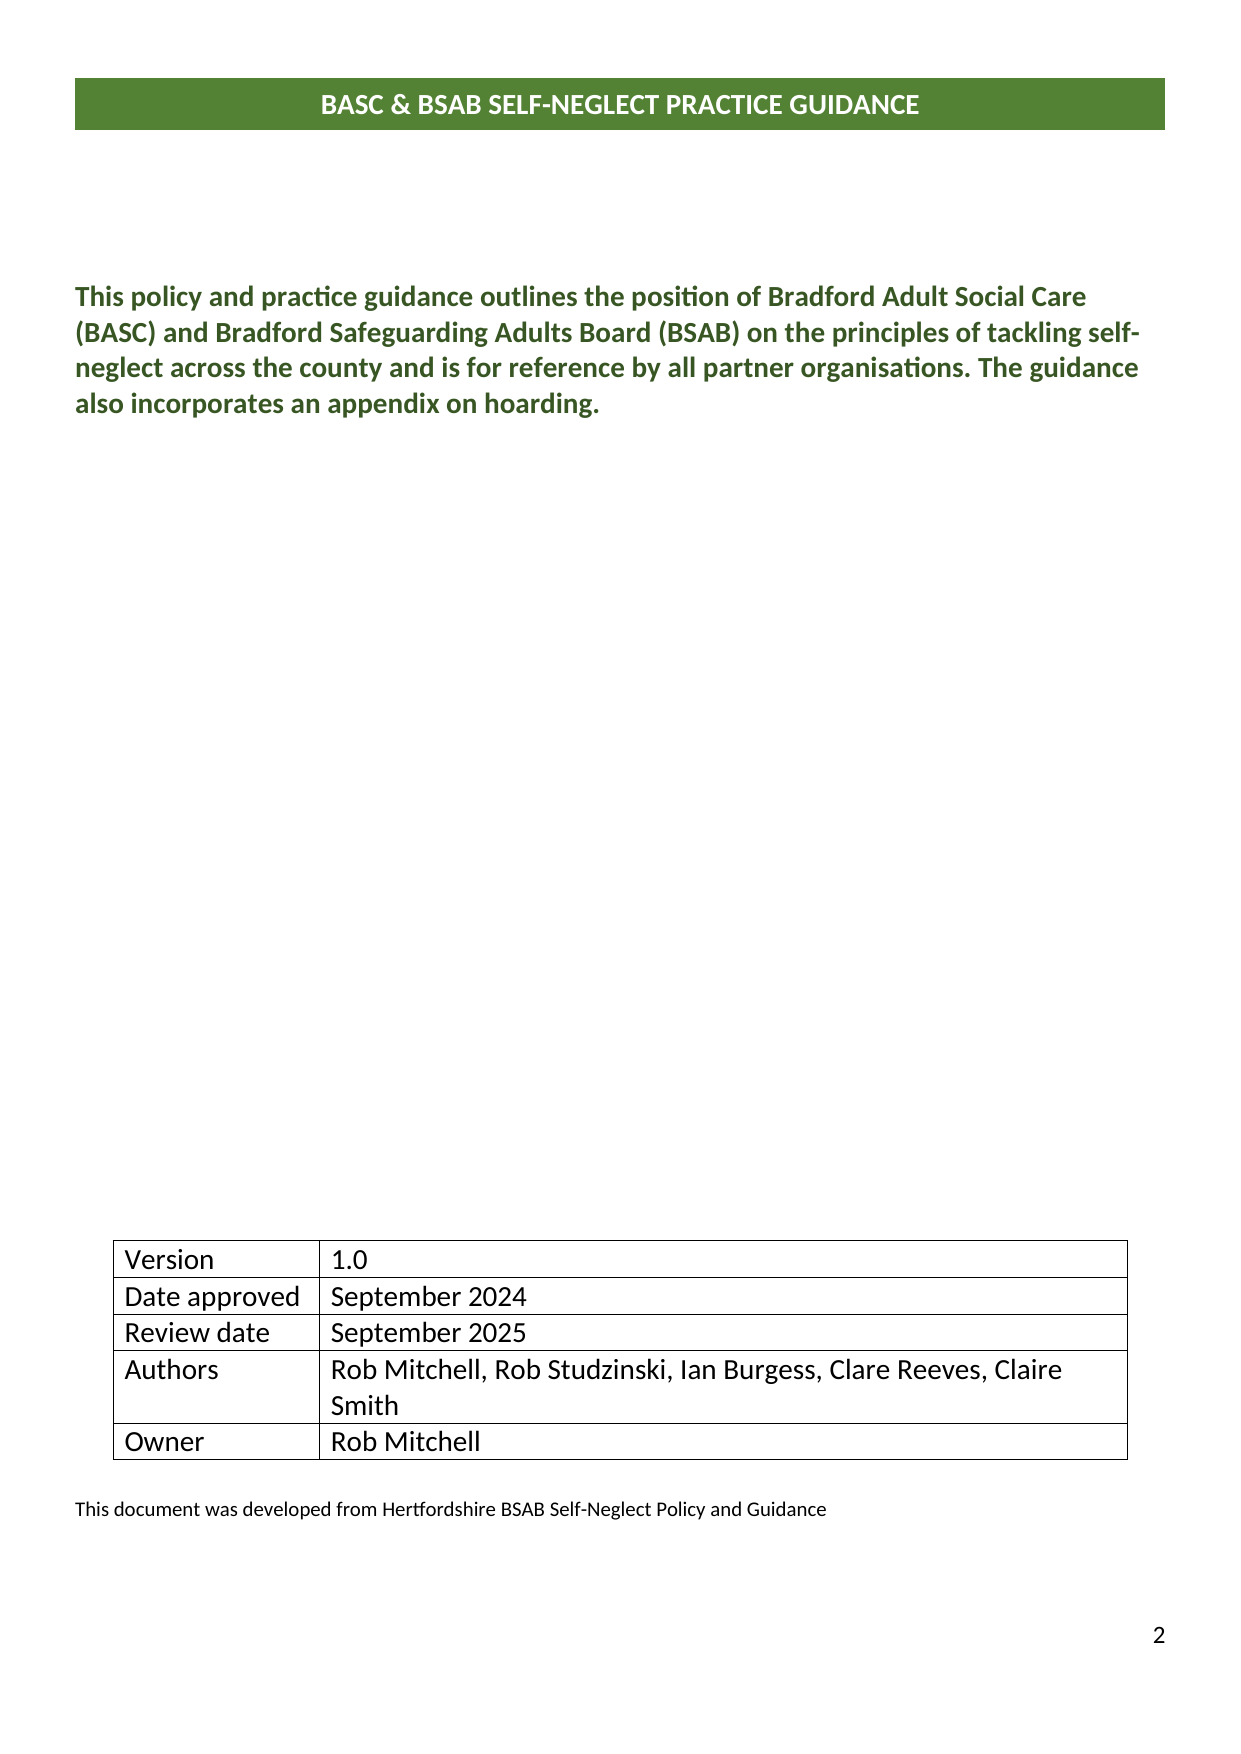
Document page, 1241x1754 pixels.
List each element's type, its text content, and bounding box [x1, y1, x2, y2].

table_cell Rob Mitchell, Rob Studzinski, Ian Burgess, Clare Reeves, Claire Smith [320, 1351, 1127, 1422]
table_cell Rob Mitchell [320, 1424, 1127, 1459]
text This policy and practice guidance outlines the position of Bradford Adult Social Care (BASC) and Bradford Safeguarding Adults Board (BSAB) on the principles of tackling self-neglect across the county and is for reference by all partner organisations. The guidance also incorporates an appendix on hoarding. [75, 278, 1165, 421]
table_cell Owner [114, 1424, 319, 1459]
table_cell September 2025 [320, 1315, 1127, 1350]
table_cell Review date [114, 1315, 319, 1350]
table_header 1.0 [320, 1241, 1127, 1277]
table_cell Date approved [114, 1278, 319, 1313]
table_cell September 2024 [320, 1278, 1127, 1313]
table_header Version [114, 1241, 319, 1277]
table_cell Authors [114, 1351, 319, 1422]
text This document was developed from Hertfordshire BSAB Self-Neglect Policy and Guidance [75, 1496, 1165, 1521]
